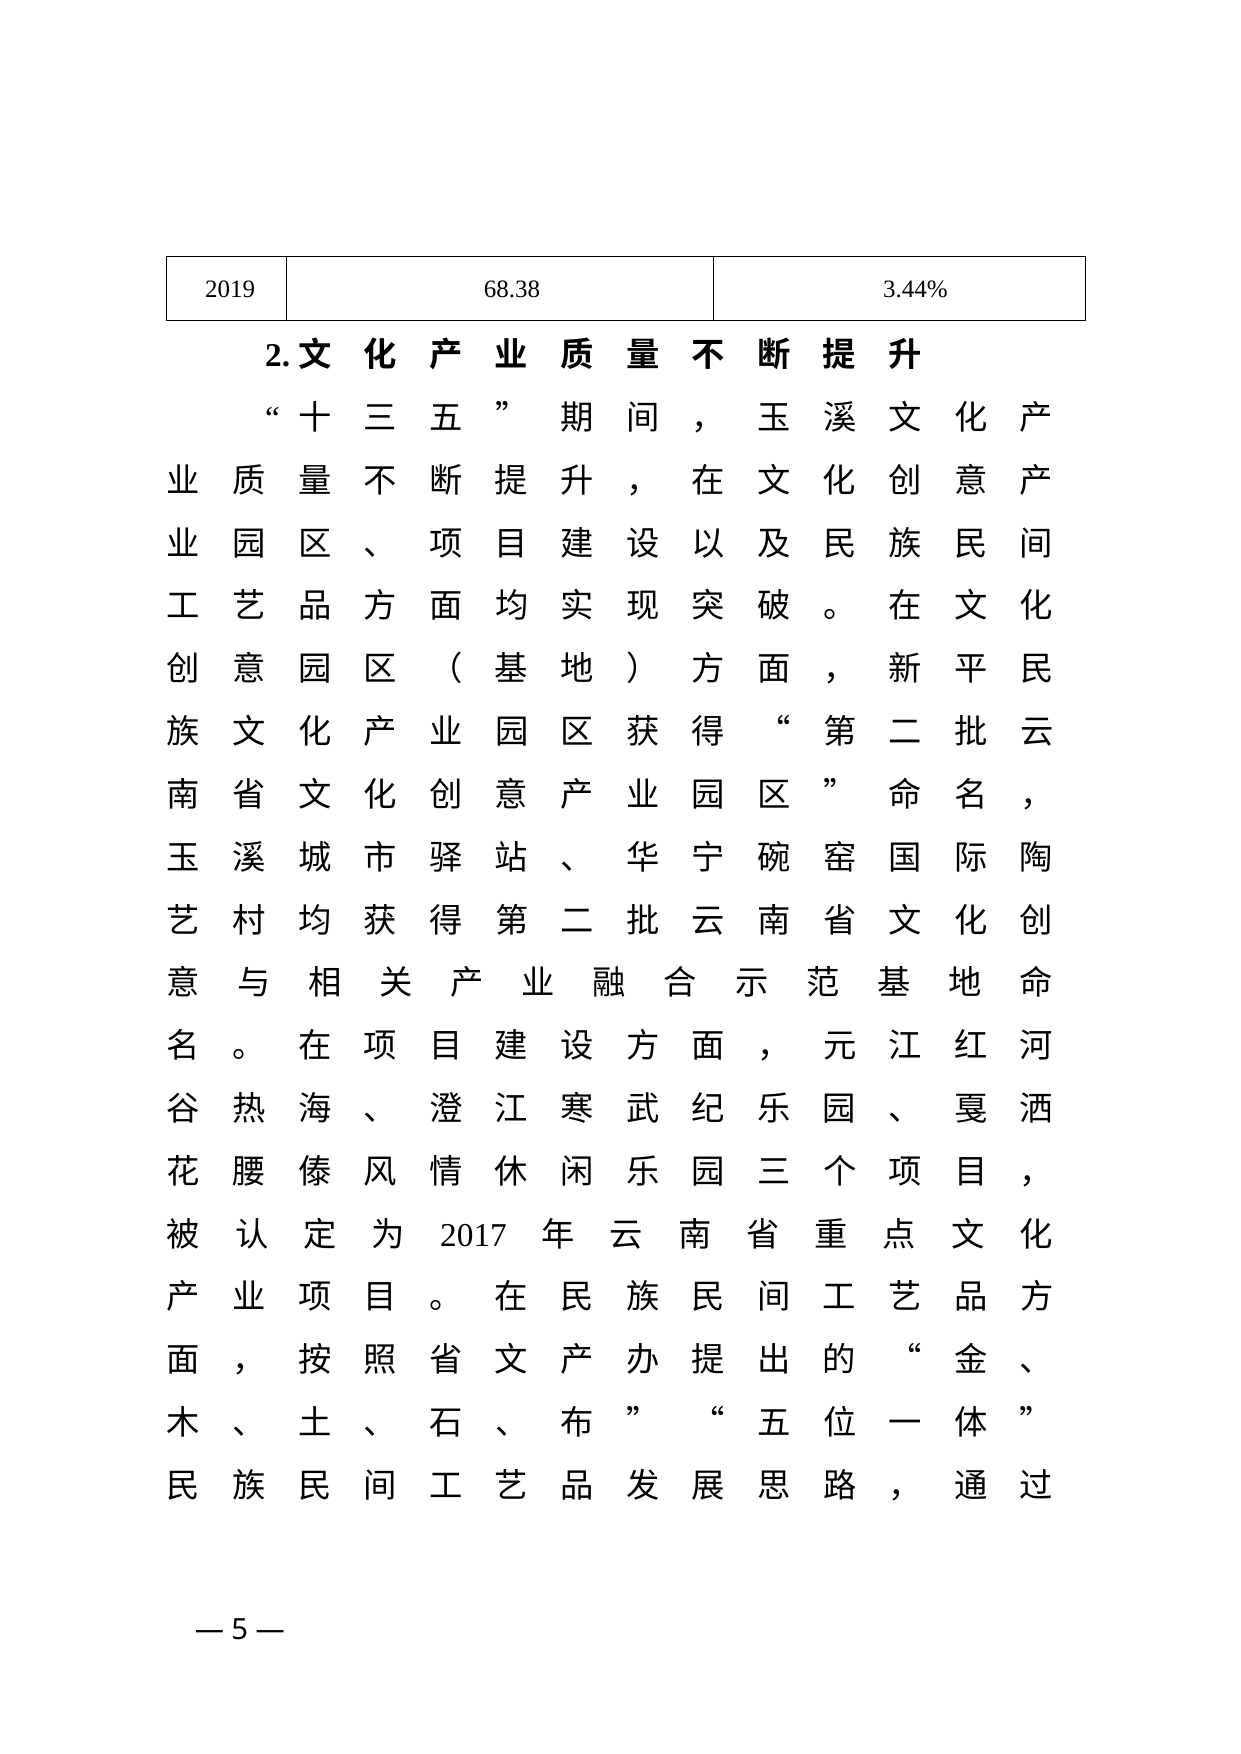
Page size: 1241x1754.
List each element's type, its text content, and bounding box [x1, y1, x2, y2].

table_cell 2019 [167, 257, 286, 320]
table_cell 68.38 [287, 257, 713, 320]
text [167, 383, 1085, 1514]
text 2.文化产业质量不断提升 [167, 321, 1085, 383]
table_cell 3.44% [714, 257, 1085, 320]
